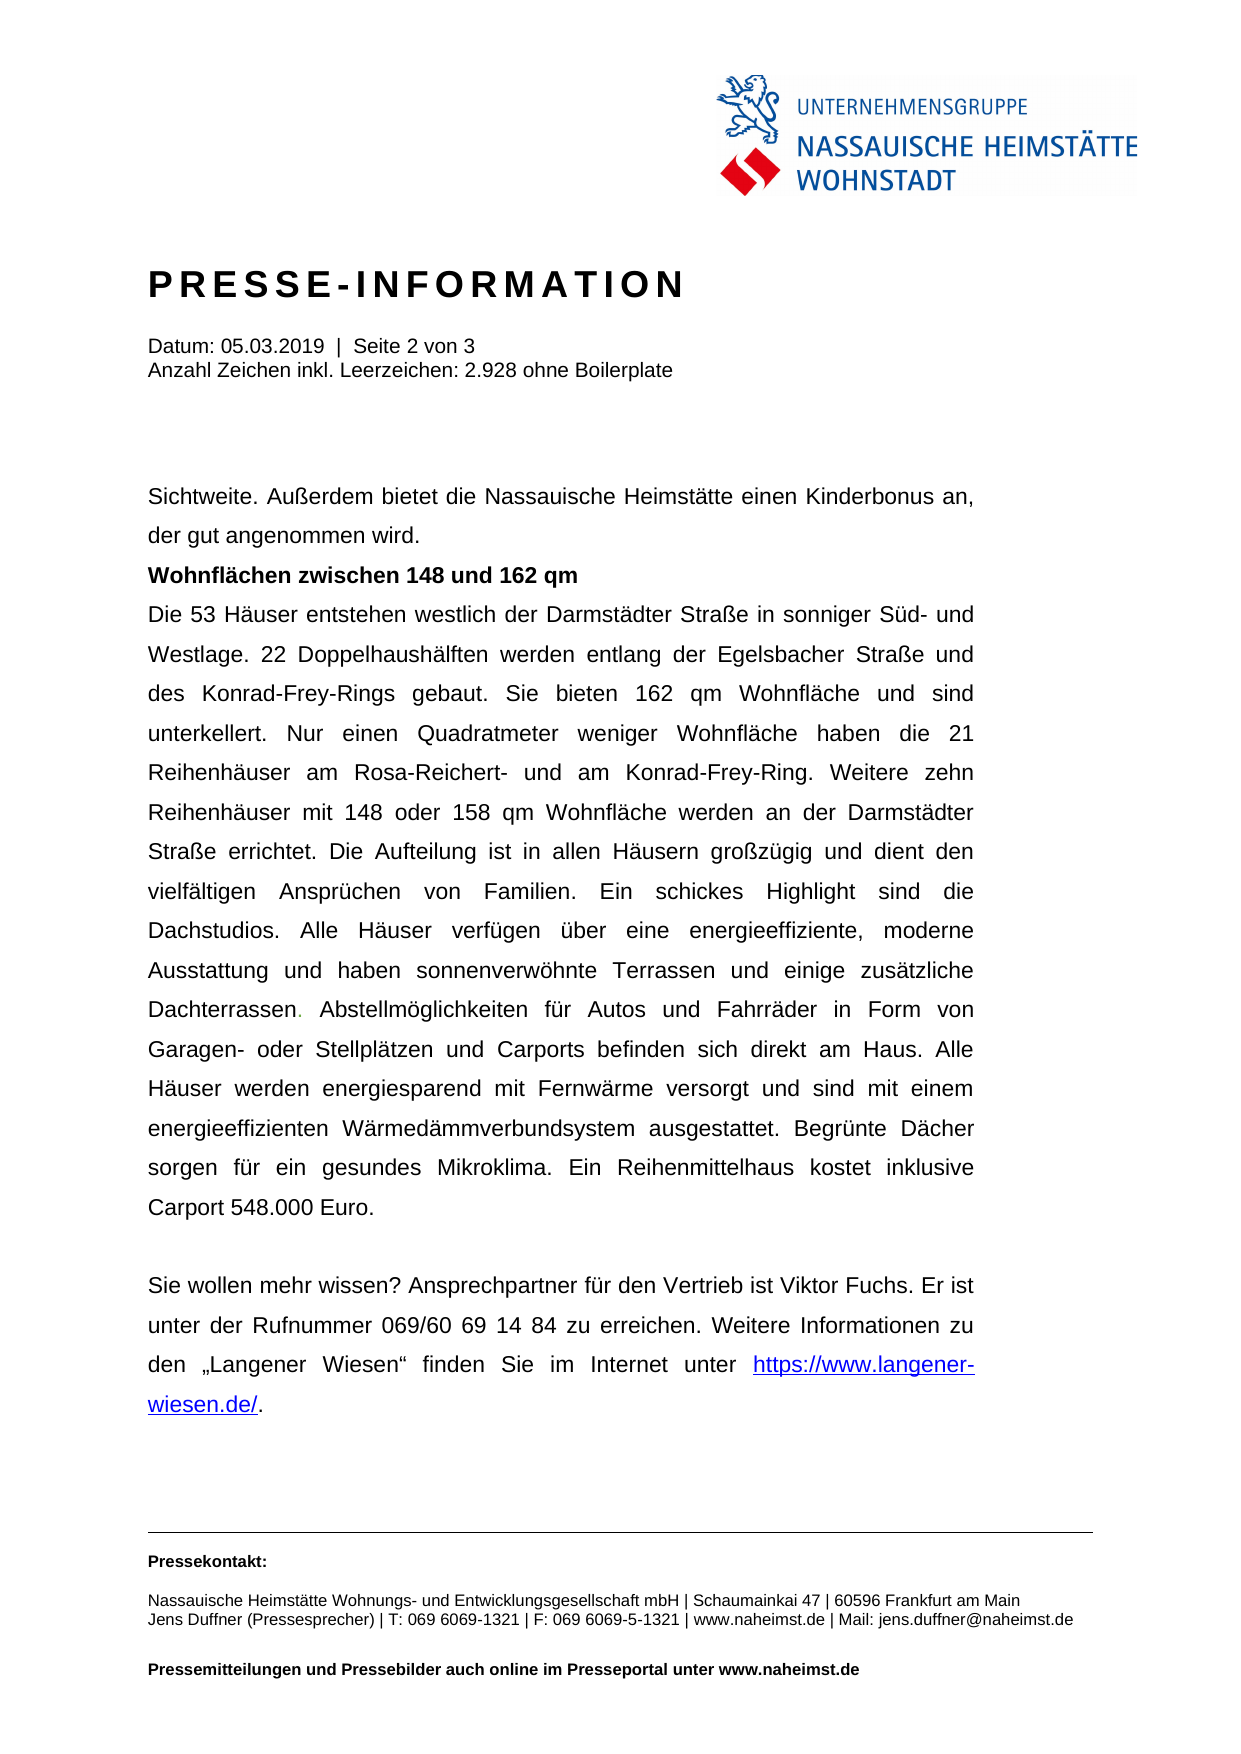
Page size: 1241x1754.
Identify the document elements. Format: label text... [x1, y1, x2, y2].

text Wohnflächen zwischen 148 und 162 qm [148, 562, 974, 588]
text Sie wollen mehr wissen? Ansprechpartner für den Vertrieb ist Viktor Fuchs. Er ist unter der Rufnummer 069/60 69 14 84 zu erreichen. Weitere Informationen zu den „Langener Wiesen“ finden Sie im Internet unter https://www.langener-wiesen.de/. [148, 1272, 974, 1417]
picture [716, 75, 1138, 196]
text Die 53 Häuser entstehen westlich der Darmstädter Straße in sonniger Süd- und Westlage. 22 Doppelhaushälften werden entlang der Egelsbacher Straße und des Konrad-Frey-Rings gebaut. Sie bieten 162 qm Wohnfläche und sind unterkellert. Nur einen Quadratmeter weniger Wohnfläche haben die 21 Reihenhäuser am Rosa-Reichert- und am Konrad-Frey-Ring. Weitere zehn Reihenhäuser mit 148 oder 158 qm Wohnfläche werden an der Darmstädter Straße errichtet. Die Aufteilung ist in allen Häusern großzügig und dient den vielfältigen Ansprüchen von Familien. Ein schickes Highlight sind die Dachstudios. Alle Häuser verfügen über eine energieeffiziente, moderne Ausstattung und haben sonnenverwöhnte Terrassen und einige zusätzliche Dachterrassen. Abstellmöglichkeiten für Autos und Fahrräder in Form von Garagen- oder Stellplätzen und Carports befinden sich direkt am Haus. Alle Häuser werden energiesparend mit Fernwärme versorgt und sind mit einem energieeffizienten Wärmedämmverbundsystem ausgestattet. Begrünte Dächer sorgen für ein gesundes Mikroklima. Ein Reihenmittelhaus kostet inklusive Carport 548.000 Euro. [148, 601, 974, 1220]
